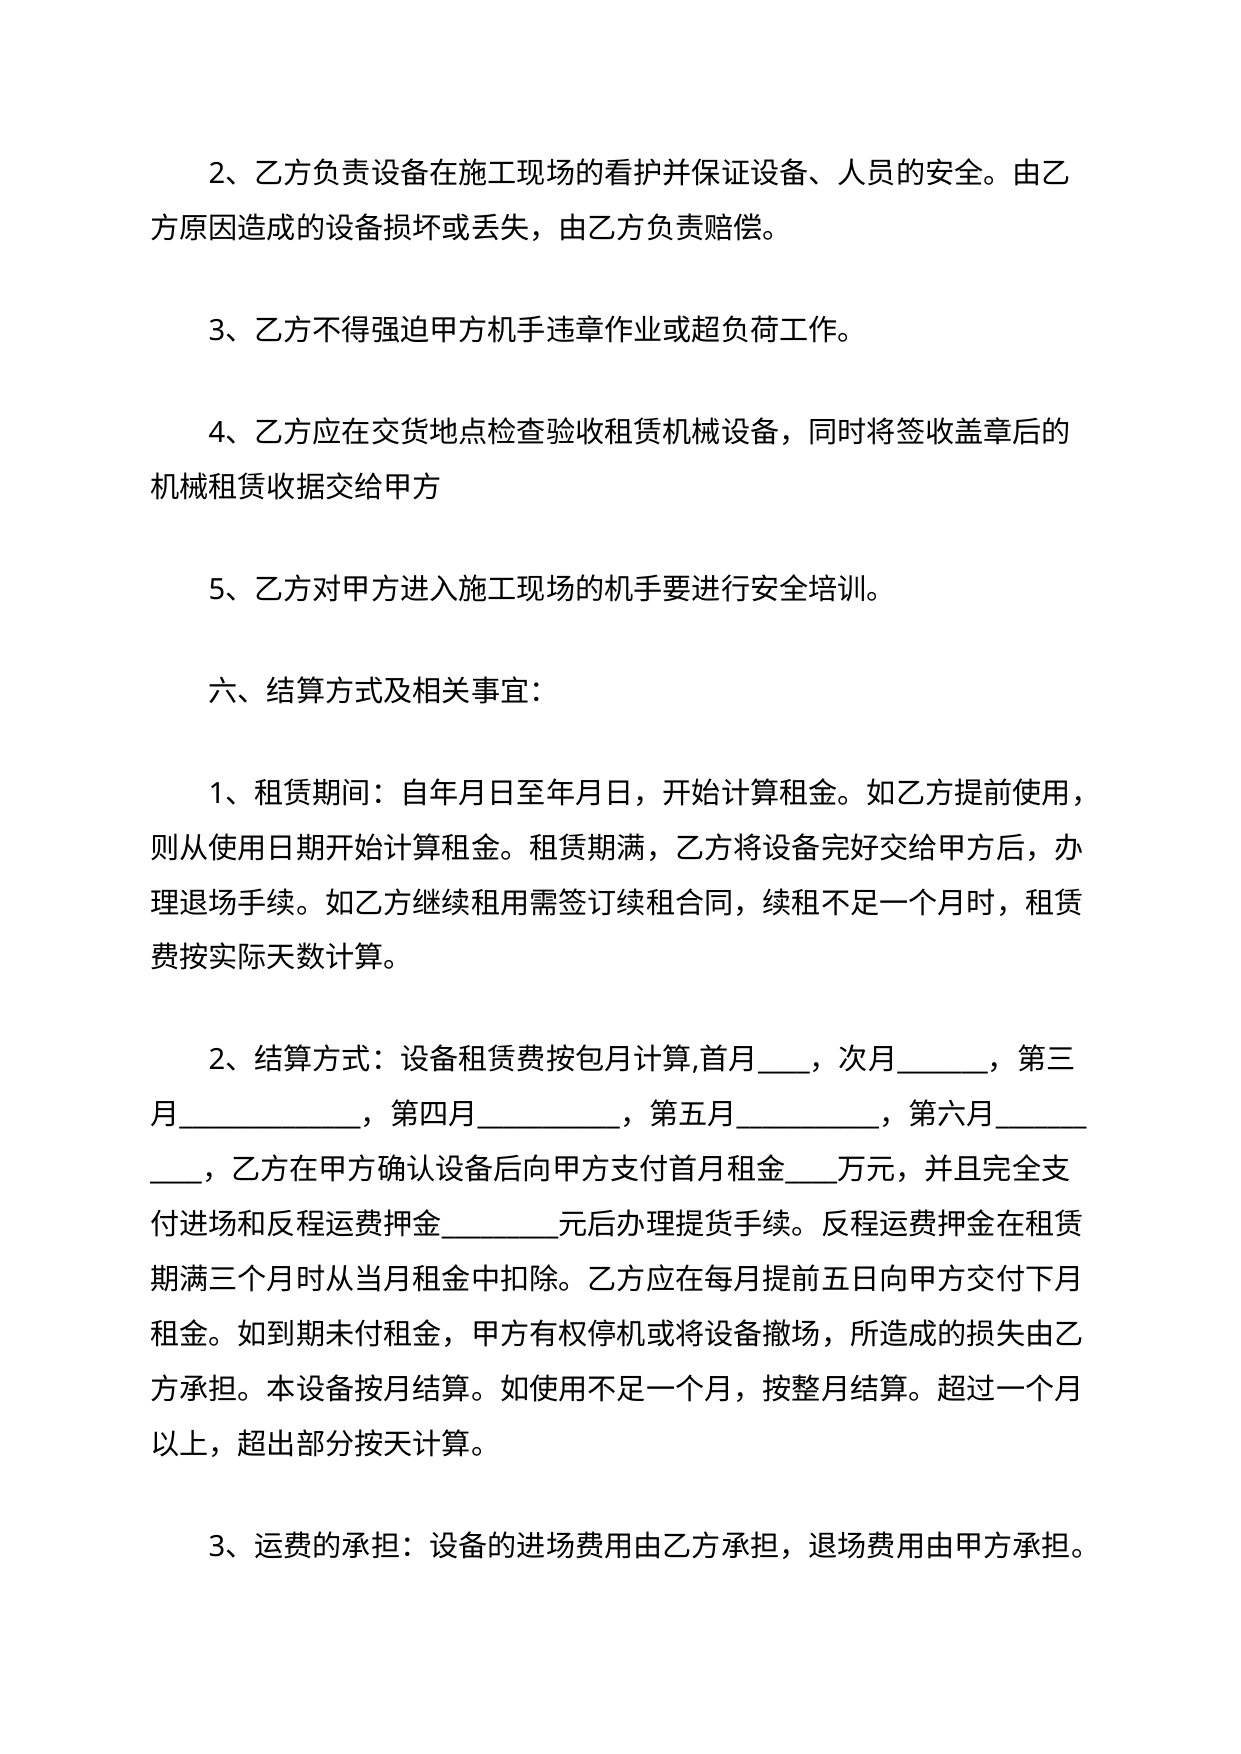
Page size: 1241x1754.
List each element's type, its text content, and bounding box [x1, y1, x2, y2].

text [150, 1522, 1090, 1565]
text 4、乙方应在交货地点检查验收租赁机械设备，同时将签收盖章后的机械租赁收据交给甲方 [150, 409, 1090, 506]
text 1、租赁期间：自年月日至年月日，开始计算租金。如乙方提前使用，则从使用日期开始计算租金。租赁期满，乙方将设备完好交给甲方后，办理退场手续。如乙方继续租用需签订续租合同，续租不足一个月时，租赁费按实际天数计算。 [150, 769, 1090, 976]
text 5、乙方对甲方进入施工现场的机手要进行安全培训。 [150, 566, 1090, 608]
text 2、结算方式：设备租赁费按包月计算,首月____，次月_______，第三月______________，第四月___________，第五月___________，第六月___________，乙方在甲方确认设备后向甲方支付首月租金____万元，并且完全支付进场和反程运费押金_________元后办理提货手续。反程运费押金在租赁期满三个月时从当月租金中扣除。乙方应在每月提前五日向甲方交付下月租金。如到期未付租金，甲方有权停机或将设备撤场，所造成的损失由乙方承担。本设备按月结算。如使用不足一个月，按整月结算。超过一个月以上，超出部分按天计算。 [150, 1036, 1090, 1463]
text 3、乙方不得强迫甲方机手违章作业或超负荷工作。 [150, 307, 1090, 349]
text 六、结算方式及相关事宜： [150, 667, 1090, 710]
text 2、乙方负责设备在施工现场的看护并保证设备、人员的安全。由乙方原因造成的设备损坏或丢失，由乙方负责赔偿。 [150, 150, 1090, 247]
